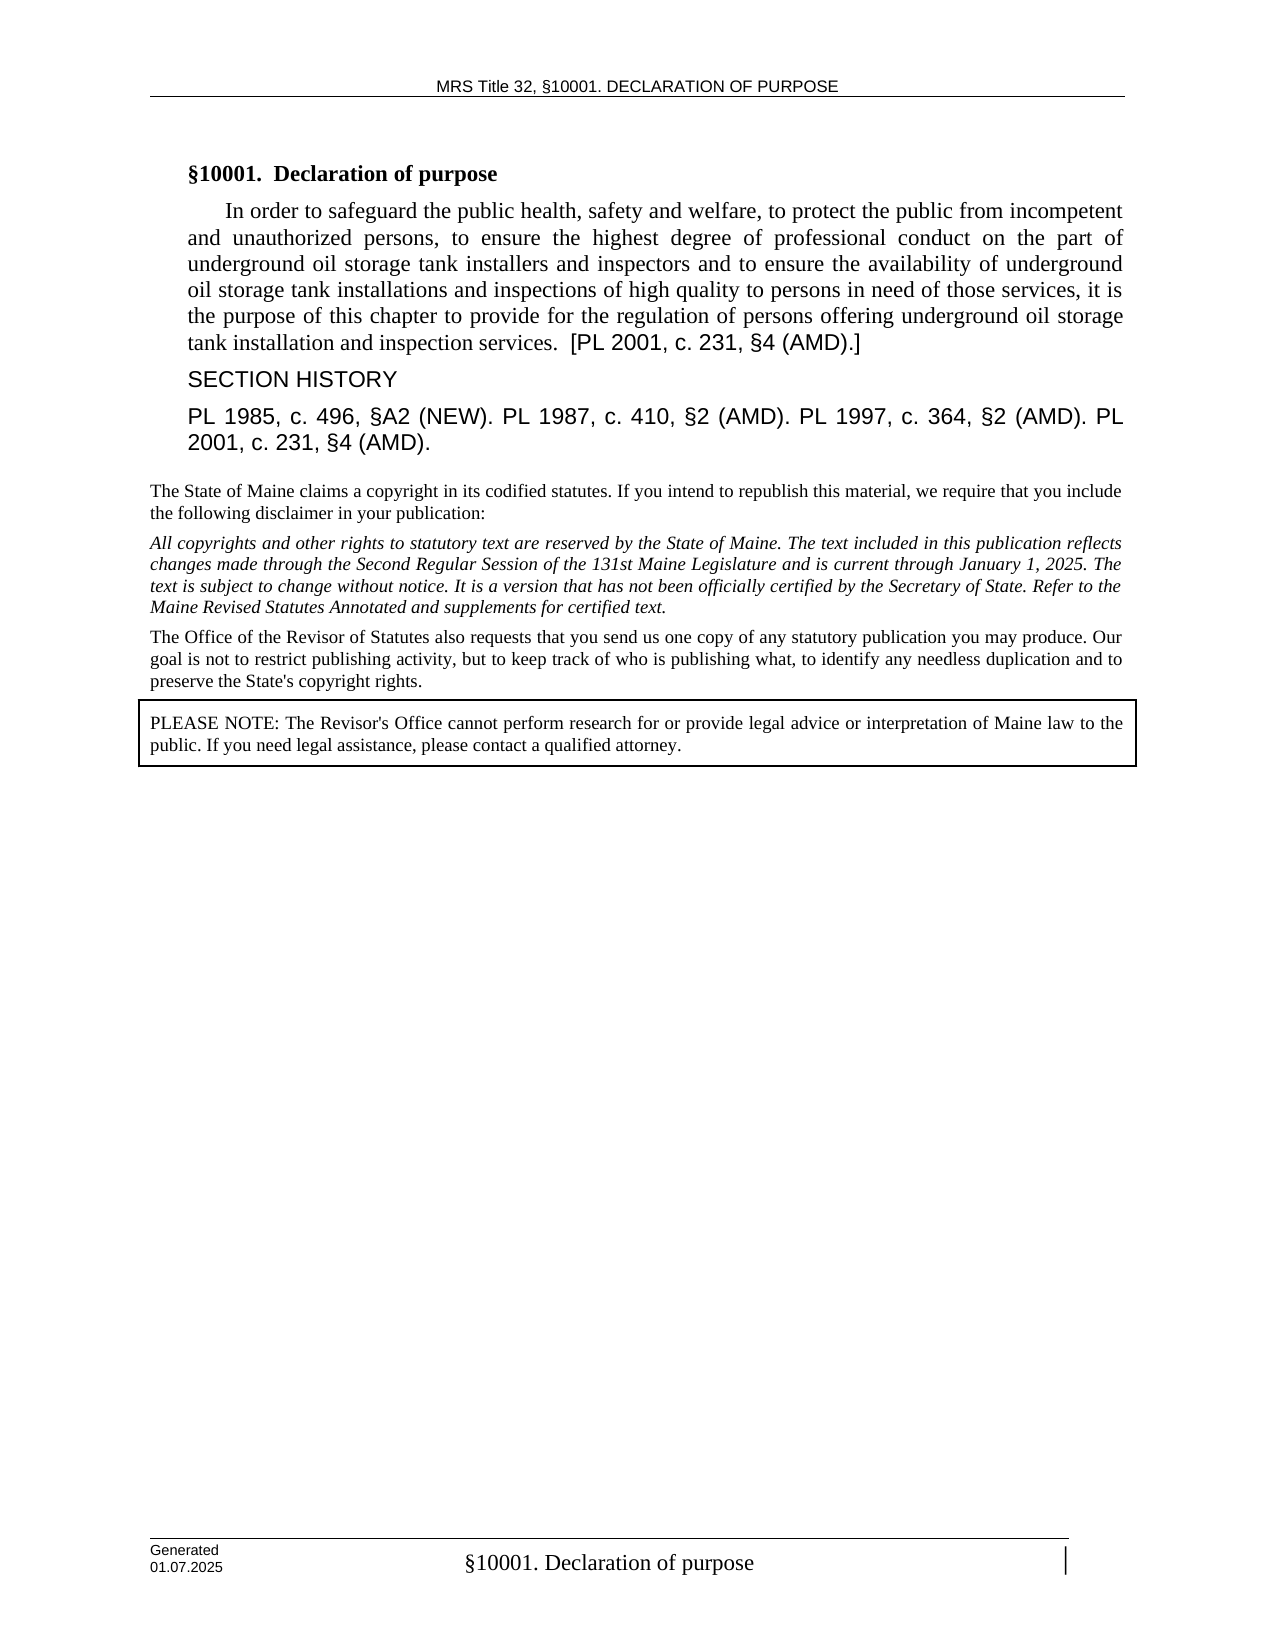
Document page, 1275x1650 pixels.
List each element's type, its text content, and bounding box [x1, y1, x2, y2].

text §10001. Declaration of purpose [187, 160, 1125, 187]
text The Office of the Revisor of Statutes also requests that you send us one copy of any statutory publication you may produce. Our goal is not to restrict publishing activity, but to keep track of who is publishing what, to identify any needless duplication and to preserve the State's copyright rights. [150, 626, 1125, 691]
text PLEASE NOTE: The Revisor's Office cannot perform research for or provide legal advice or interpretation of Maine law to the public. If you need legal assistance, please contact a qualified attorney. [140, 701, 1135, 765]
text In order to safeguard the public health, safety and welfare, to protect the public from incompetent and unauthorized persons, to ensure the highest degree of professional conduct on the part of underground oil storage tank installers and inspectors and to ensure the availability of underground oil storage tank installations and inspections of high quality to persons in need of those services, it is the purpose of this chapter to provide for the regulation of persons offering underground oil storage tank installation and inspection services. [PL 2001, c. 231, §4 (AMD).] [187, 197, 1125, 355]
text SECTION HISTORY [187, 366, 1125, 392]
text All copyrights and other rights to statutory text are reserved by the State of Maine. The text included in this publication reflects changes made through the Second Regular Session of the 131st Maine Legislature and is current through January 1, 2025 . The text is subject to change without notice. It is a version that has not been officially certified by the Secretary of State. Refer to the Maine Revised Statutes Annotated and supplements for certified text. [150, 532, 1125, 618]
text The State of Maine claims a copyright in its codified statutes. If you intend to republish this material, we require that you include the following disclaimer in your publication: [150, 480, 1125, 523]
text PL 1985, c. 496, §A2 (NEW). PL 1987, c. 410, §2 (AMD). PL 1997, c. 364, §2 (AMD). PL 2001, c. 231, §4 (AMD). [187, 403, 1125, 455]
